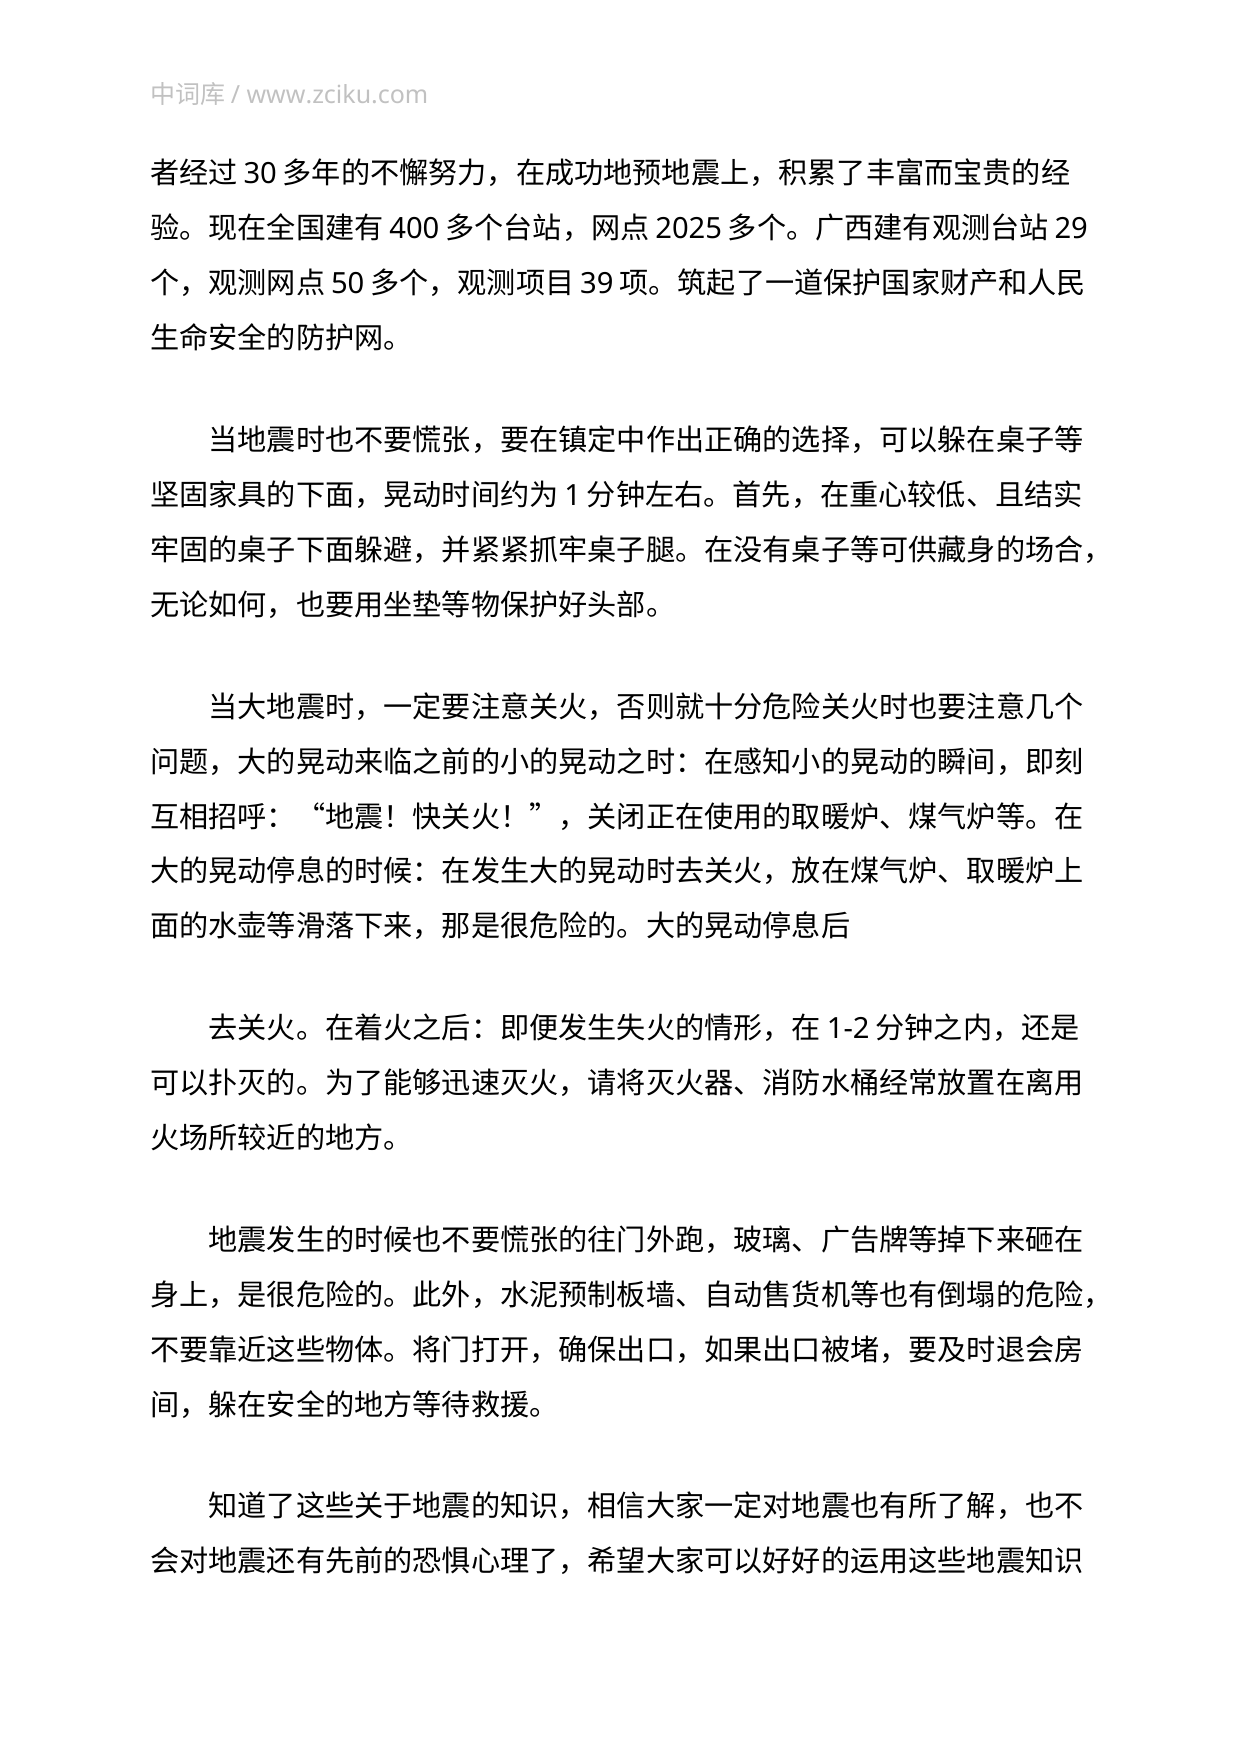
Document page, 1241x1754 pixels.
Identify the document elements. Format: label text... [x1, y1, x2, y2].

text 去关火。在着火之后：即便发生失火的情形，在1-2分钟之内，还是可以扑灭的。为了能够迅速灭火，请将灭火器、消防水桶经常放置在离用火场所较近的地方。 [150, 1005, 1090, 1157]
text 地震发生的时候也不要慌张的往门外跑，玻璃、广告牌等掉下来砸在身上，是很危险的。此外，水泥预制板墙、自动售货机等也有倒塌的危险，不要靠近这些物体。将门打开，确保出口，如果出口被堵，要及时退会房间，躲在安全的地方等待救援。 [150, 1216, 1090, 1423]
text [150, 150, 1090, 357]
text 当地震时也不要慌张，要在镇定中作出正确的选择，可以躲在桌子等坚固家具的下面，晃动时间约为1分钟左右。首先，在重心较低、且结实牢固的桌子下面躲避，并紧紧抓牢桌子腿。在没有桌子等可供藏身的场合，无论如何，也要用坐垫等物保护好头部。 [150, 417, 1090, 624]
text 当大地震时，一定要注意关火，否则就十分危险关火时也要注意几个问题，大的晃动来临之前的小的晃动之时：在感知小的晃动的瞬间，即刻互相招呼：“地震！快关火！”，关闭正在使用的取暖炉、煤气炉等。在大的晃动停息的时候：在发生大的晃动时去关火，放在煤气炉、取暖炉上面的水壶等滑落下来，那是很危险的。大的晃动停息后 [150, 683, 1090, 945]
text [150, 1483, 1090, 1580]
